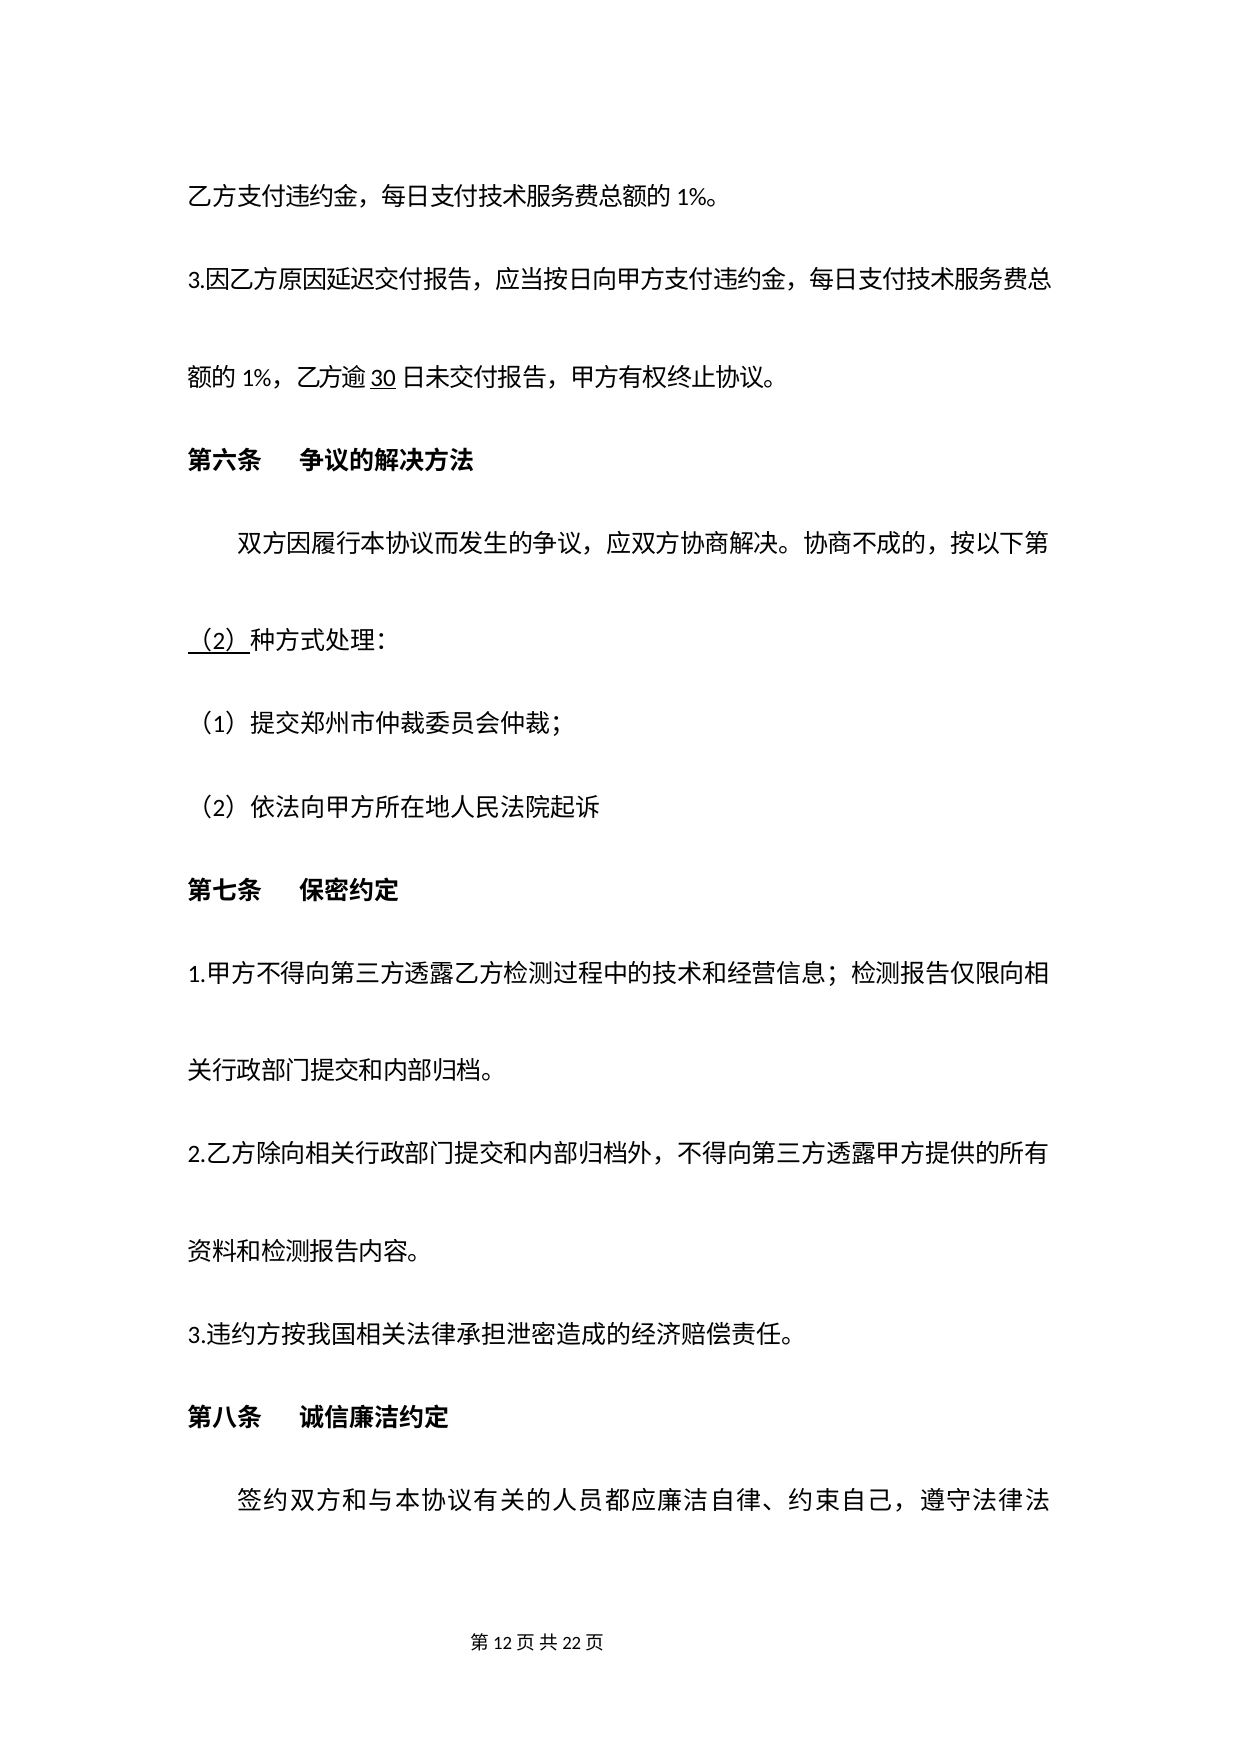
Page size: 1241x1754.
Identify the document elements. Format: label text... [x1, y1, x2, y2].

list 第七条 保密约定 [187, 856, 1053, 921]
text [187, 1466, 1053, 1531]
subtitle 第六条 争议的解决方法 [187, 426, 1053, 491]
list （1）提交郑州市仲裁委员会仲裁； [187, 689, 1053, 754]
list 2.乙方除向相关行政部门提交和内部归档外，不得向第三方透露甲方提供的所有资料和检测报告内容。 [187, 1119, 1053, 1282]
list 3.因乙方原因延迟交付报告，应当按日向甲方支付违约金，每日支付技术服务费总额的1%，乙方逾 30 日未交付报告，甲方有权终止协议。 [187, 245, 1053, 408]
list 1.甲方不得向第三方透露乙方检测过程中的技术和经营信息；检测报告仅限向相关行政部门提交和内部归档。 [187, 939, 1053, 1101]
list （2）依法向甲方所在地人民法院起诉 [187, 773, 1053, 838]
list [187, 162, 1053, 227]
text 双方因履行本协议而发生的争议，应双方协商解决。协商不成的，按以下第（2）种方式处理： [187, 509, 1053, 671]
list 第八条 诚信廉洁约定 [187, 1383, 1053, 1448]
list 3.违约方按我国相关法律承担泄密造成的经济赔偿责任。 [187, 1300, 1053, 1365]
